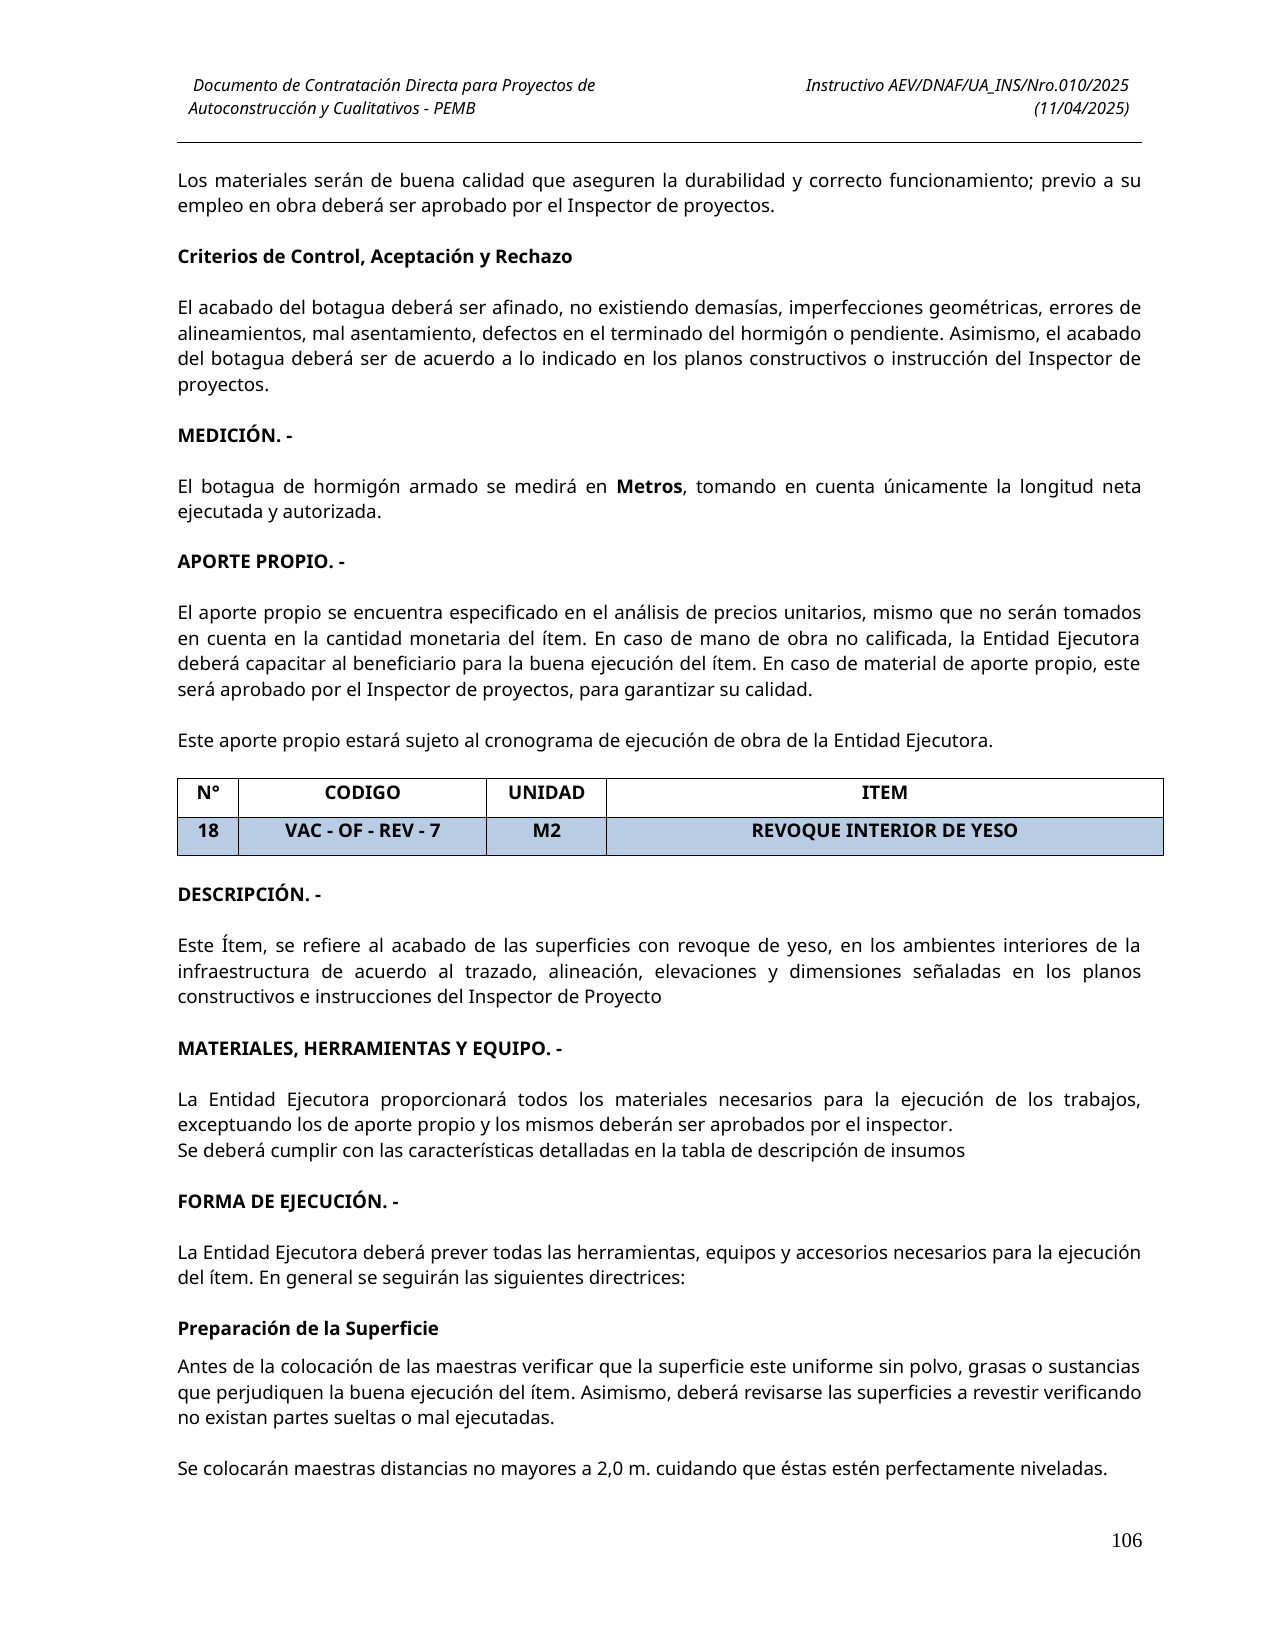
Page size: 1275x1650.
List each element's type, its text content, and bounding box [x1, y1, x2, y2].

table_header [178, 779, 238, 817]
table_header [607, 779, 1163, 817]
text El botagua de hormigón armado se medirá en Metros, tomando en cuenta únicamente la longitud neta ejecutada y autorizada. [177, 473, 1142, 524]
text FORMA DE EJECUCIÓN. - [177, 1188, 1142, 1213]
text MATERIALES, HERRAMIENTAS Y EQUIPO. - [177, 1035, 1142, 1060]
text Los materiales serán de buena calidad que aseguren la durabilidad y correcto funcionamiento; previo a su empleo en obra deberá ser aprobado por el Inspector de proyectos. [177, 167, 1142, 218]
text Se colocarán maestras distancias no mayores a 2,0 m. cuidando que éstas estén perfectamente niveladas. [177, 1456, 1142, 1481]
text La Entidad Ejecutora deberá prever todas las herramientas, equipos y accesorios necesarios para la ejecución del ítem. En general se seguirán las siguientes directrices: [177, 1239, 1142, 1290]
text Antes de la colocación de las maestras verificar que la superficie este uniforme sin polvo, grasas o sustancias que perjudiquen la buena ejecución del ítem. Asimismo, deberá revisarse las superficies a revestir verificando no existan partes sueltas o mal ejecutadas. [177, 1354, 1142, 1430]
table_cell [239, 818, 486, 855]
text Este aporte propio estará sujeto al cronograma de ejecución de obra de la Entidad Ejecutora. [177, 727, 1142, 753]
text DESCRIPCIÓN. - [177, 882, 1142, 907]
text El acabado del botagua deberá ser afinado, no existiendo demasías, imperfecciones geométricas, errores de alineamientos, mal asentamiento, defectos en el terminado del hormigón o pendiente. Asimismo, el acabado del botagua deberá ser de acuerdo a lo indicado en los planos constructivos o instrucción del Inspector de proyectos. [177, 295, 1142, 397]
text Se deberá cumplir con las características detalladas en la tabla de descripción de insumos [177, 1137, 1142, 1162]
text Preparación de la Superficie [177, 1316, 1142, 1341]
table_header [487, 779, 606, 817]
text MEDICIÓN. - [177, 422, 1142, 448]
text Este Ítem, se refiere al acabado de las superficies con revoque de yeso, en los ambientes interiores de la infraestructura de acuerdo al trazado, alineación, elevaciones y dimensiones señaladas en los planos constructivos e instrucciones del Inspector de Proyecto [177, 933, 1142, 1009]
text Criterios de Control, Aceptación y Rechazo [177, 244, 1142, 269]
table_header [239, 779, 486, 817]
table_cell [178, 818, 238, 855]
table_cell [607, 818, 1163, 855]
text APORTE PROPIO. - [177, 548, 1142, 574]
text La Entidad Ejecutora proporcionará todos los materiales necesarios para la ejecución de los trabajos, exceptuando los de aporte propio y los mismos deberán ser aprobados por el inspector. [177, 1086, 1142, 1137]
text El aporte propio se encuentra especificado en el análisis de precios unitarios, mismo que no serán tomados en cuenta en la cantidad monetaria del ítem. En caso de mano de obra no calificada, la Entidad Ejecutora deberá capacitar al beneficiario para la buena ejecución del ítem. En caso de material de aporte propio, este será aprobado por el Inspector de proyectos, para garantizar su calidad. [177, 599, 1142, 702]
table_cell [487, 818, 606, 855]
